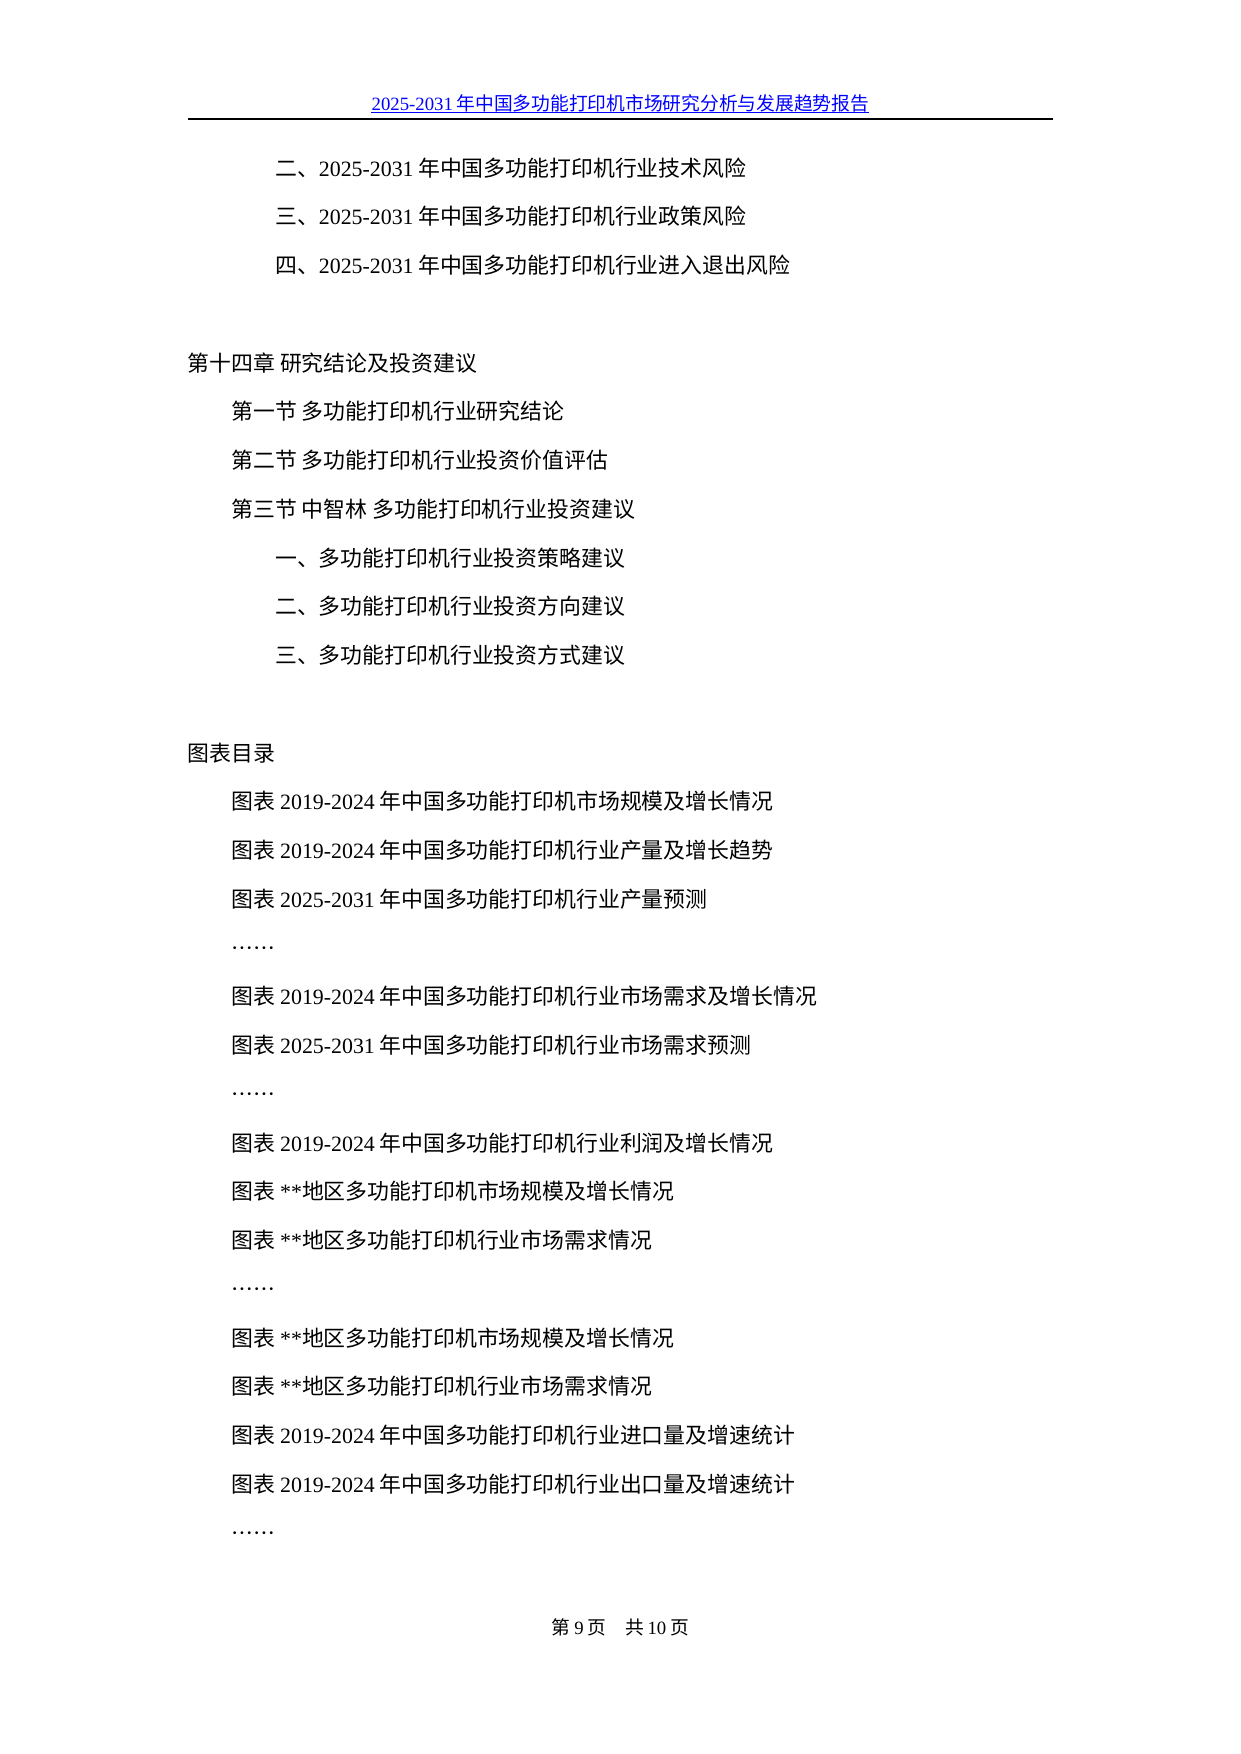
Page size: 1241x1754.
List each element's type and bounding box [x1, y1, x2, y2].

text [187, 150, 1053, 1548]
